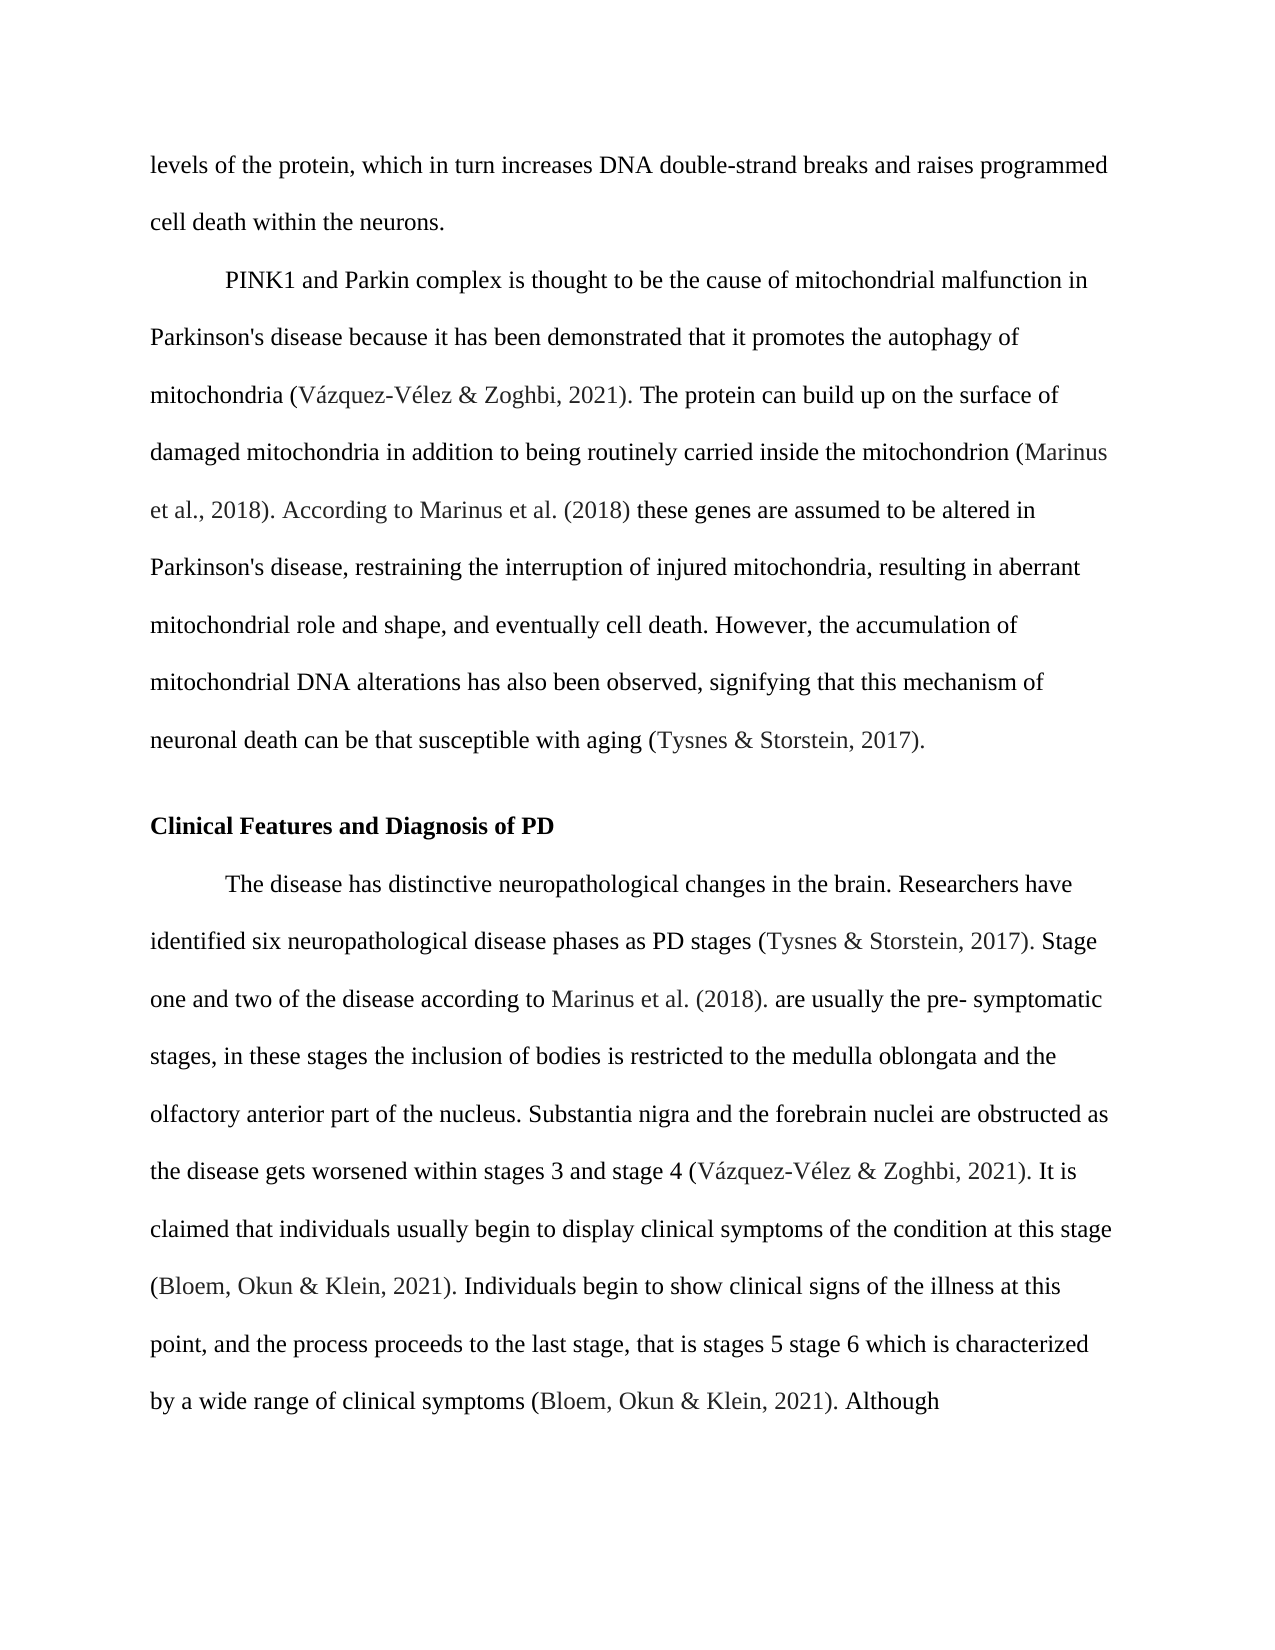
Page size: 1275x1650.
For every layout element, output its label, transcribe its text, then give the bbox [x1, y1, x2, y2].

text levels of the protein, which in turn increases DNA double-strand breaks and raises programmed cell death within the neurons. [150, 150, 1118, 236]
text PINK1 and Parkin complex is thought to be the cause of mitochondrial malfunction in Parkinson's disease because it has been demonstrated that it promotes the autophagy of mitochondria (Vázquez-Vélez & Zoghbi, 2021). The protein can build up on the surface of damaged mitochondria in addition to being routinely carried inside the mitochondrion (Marinus et al., 2018). According to Marinus et al. (2018) these genes are assumed to be altered in Parkinson's disease, restraining the interruption of injured mitochondria, resulting in aberrant mitochondrial role and shape, and eventually cell death. However, the accumulation of mitochondrial DNA alterations has also been observed, signifying that this mechanism of neuronal death can be that susceptible with aging (Tysnes & Storstein, 2017). [150, 265, 1118, 754]
text The disease has distinctive neuropathological changes in the brain. Researchers have identified six neuropathological disease phases as PD stages (Tysnes & Storstein, 2017). Stage one and two of the disease according to Marinus et al. (2018). are usually the pre- symptomatic stages, in these stages the inclusion of bodies is restricted to the medulla oblongata and the olfactory anterior part of the nucleus. Substantia nigra and the forebrain nuclei are obstructed as the disease gets worsened within stages 3 and stage 4 (Vázquez-Vélez & Zoghbi, 2021). It is claimed that individuals usually begin to display clinical symptoms of the condition at this stage (Bloem, Okun & Klein, 2021). Individuals begin to show clinical signs of the illness at this point, and the process proceeds to the last stage, that is stages 5 stage 6 which is characterized by a wide range of clinical symptoms (Bloem, Okun & Klein, 2021). Although [150, 869, 1118, 1415]
subtitle Clinical Features and Diagnosis of PD [150, 811, 1125, 840]
